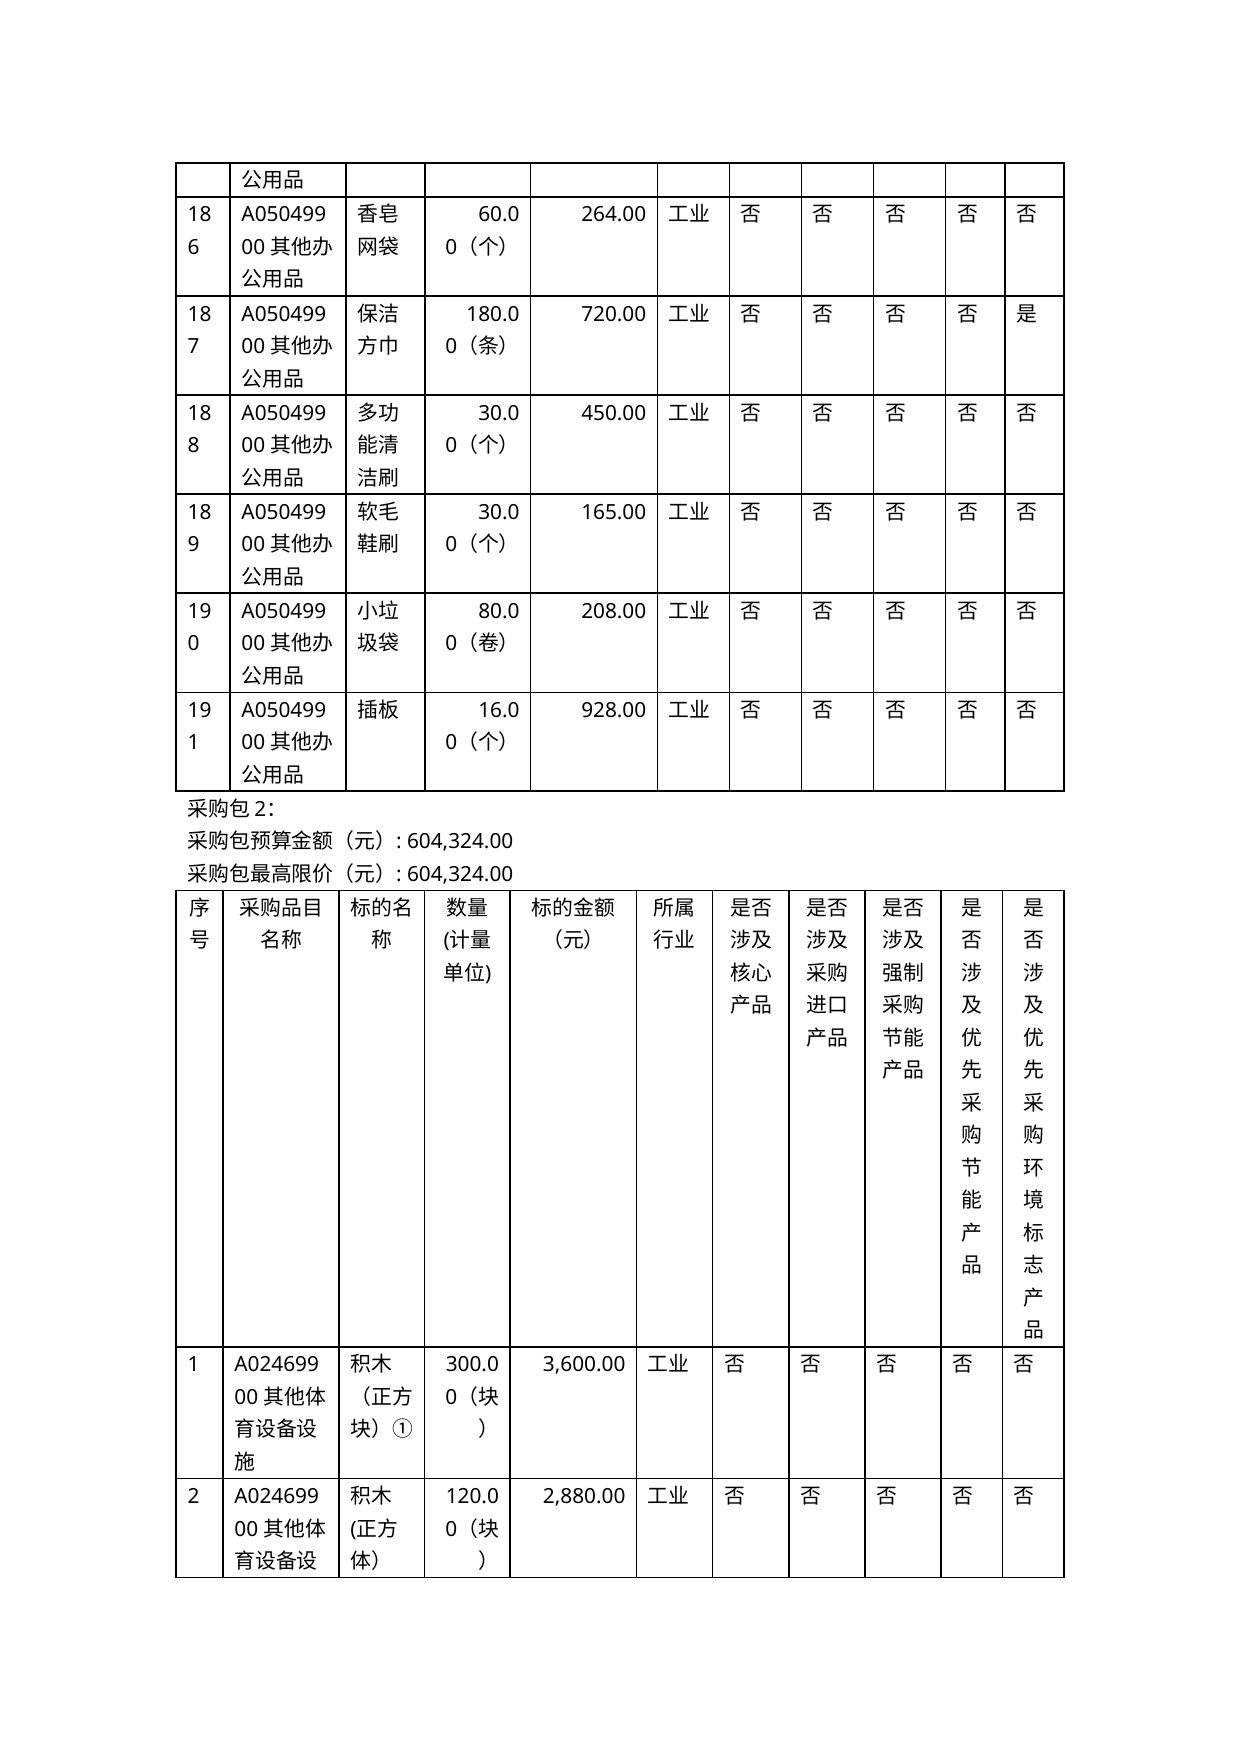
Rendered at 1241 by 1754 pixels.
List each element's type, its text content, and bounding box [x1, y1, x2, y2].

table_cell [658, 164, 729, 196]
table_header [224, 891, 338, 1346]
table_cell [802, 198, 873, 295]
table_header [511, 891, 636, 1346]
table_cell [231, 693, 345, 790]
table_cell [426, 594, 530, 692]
text 采购包预算金额（元）: 604,324.00 [187, 824, 1053, 857]
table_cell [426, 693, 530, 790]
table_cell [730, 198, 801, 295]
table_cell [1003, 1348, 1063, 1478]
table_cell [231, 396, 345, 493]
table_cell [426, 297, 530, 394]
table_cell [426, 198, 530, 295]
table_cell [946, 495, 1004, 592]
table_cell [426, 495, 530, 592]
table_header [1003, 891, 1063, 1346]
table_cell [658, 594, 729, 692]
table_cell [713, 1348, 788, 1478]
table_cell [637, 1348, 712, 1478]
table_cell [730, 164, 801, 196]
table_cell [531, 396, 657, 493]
text 采购包2： [187, 792, 1053, 824]
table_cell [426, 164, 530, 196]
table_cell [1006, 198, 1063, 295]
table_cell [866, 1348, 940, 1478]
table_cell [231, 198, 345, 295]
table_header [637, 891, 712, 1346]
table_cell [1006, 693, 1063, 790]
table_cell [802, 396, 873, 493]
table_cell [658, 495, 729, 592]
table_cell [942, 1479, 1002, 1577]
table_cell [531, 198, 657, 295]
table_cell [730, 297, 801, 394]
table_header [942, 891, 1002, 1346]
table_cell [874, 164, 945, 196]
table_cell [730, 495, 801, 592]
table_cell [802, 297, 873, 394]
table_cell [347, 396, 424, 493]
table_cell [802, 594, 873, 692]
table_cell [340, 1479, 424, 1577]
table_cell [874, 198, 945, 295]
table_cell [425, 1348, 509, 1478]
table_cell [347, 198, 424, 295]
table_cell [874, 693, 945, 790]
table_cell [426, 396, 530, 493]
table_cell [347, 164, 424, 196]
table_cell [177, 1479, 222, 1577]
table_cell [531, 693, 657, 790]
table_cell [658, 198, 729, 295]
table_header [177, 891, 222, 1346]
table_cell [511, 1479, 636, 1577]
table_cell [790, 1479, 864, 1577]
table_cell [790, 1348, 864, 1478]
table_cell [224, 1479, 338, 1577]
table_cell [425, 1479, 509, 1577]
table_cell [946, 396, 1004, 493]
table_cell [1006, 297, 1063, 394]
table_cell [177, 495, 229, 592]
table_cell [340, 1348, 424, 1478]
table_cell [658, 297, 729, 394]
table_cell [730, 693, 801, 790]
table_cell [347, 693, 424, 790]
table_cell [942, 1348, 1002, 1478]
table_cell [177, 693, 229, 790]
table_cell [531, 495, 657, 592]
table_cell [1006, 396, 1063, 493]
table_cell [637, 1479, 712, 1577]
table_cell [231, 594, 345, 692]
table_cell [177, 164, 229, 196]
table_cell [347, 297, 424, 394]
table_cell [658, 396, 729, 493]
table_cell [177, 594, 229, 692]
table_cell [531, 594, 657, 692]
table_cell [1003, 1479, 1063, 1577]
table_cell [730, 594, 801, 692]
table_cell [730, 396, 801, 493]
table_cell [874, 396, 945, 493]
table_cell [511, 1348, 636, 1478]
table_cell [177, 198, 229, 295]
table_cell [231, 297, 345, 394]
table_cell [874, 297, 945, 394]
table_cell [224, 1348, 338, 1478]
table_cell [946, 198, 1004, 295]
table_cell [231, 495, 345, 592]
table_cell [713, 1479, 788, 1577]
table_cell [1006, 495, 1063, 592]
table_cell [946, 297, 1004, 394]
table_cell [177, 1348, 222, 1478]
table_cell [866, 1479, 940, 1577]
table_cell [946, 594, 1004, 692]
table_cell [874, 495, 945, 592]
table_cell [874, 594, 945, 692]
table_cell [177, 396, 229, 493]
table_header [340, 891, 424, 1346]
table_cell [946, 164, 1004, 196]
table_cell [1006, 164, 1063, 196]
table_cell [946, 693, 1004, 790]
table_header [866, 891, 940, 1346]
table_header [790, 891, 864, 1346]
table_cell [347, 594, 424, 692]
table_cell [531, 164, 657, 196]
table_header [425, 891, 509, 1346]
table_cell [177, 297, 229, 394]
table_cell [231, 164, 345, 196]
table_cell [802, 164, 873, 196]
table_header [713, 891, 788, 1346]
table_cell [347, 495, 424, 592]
text 采购包最高限价（元）: 604,324.00 [187, 857, 1053, 889]
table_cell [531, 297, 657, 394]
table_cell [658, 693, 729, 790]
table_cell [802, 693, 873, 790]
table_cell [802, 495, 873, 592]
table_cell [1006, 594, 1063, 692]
